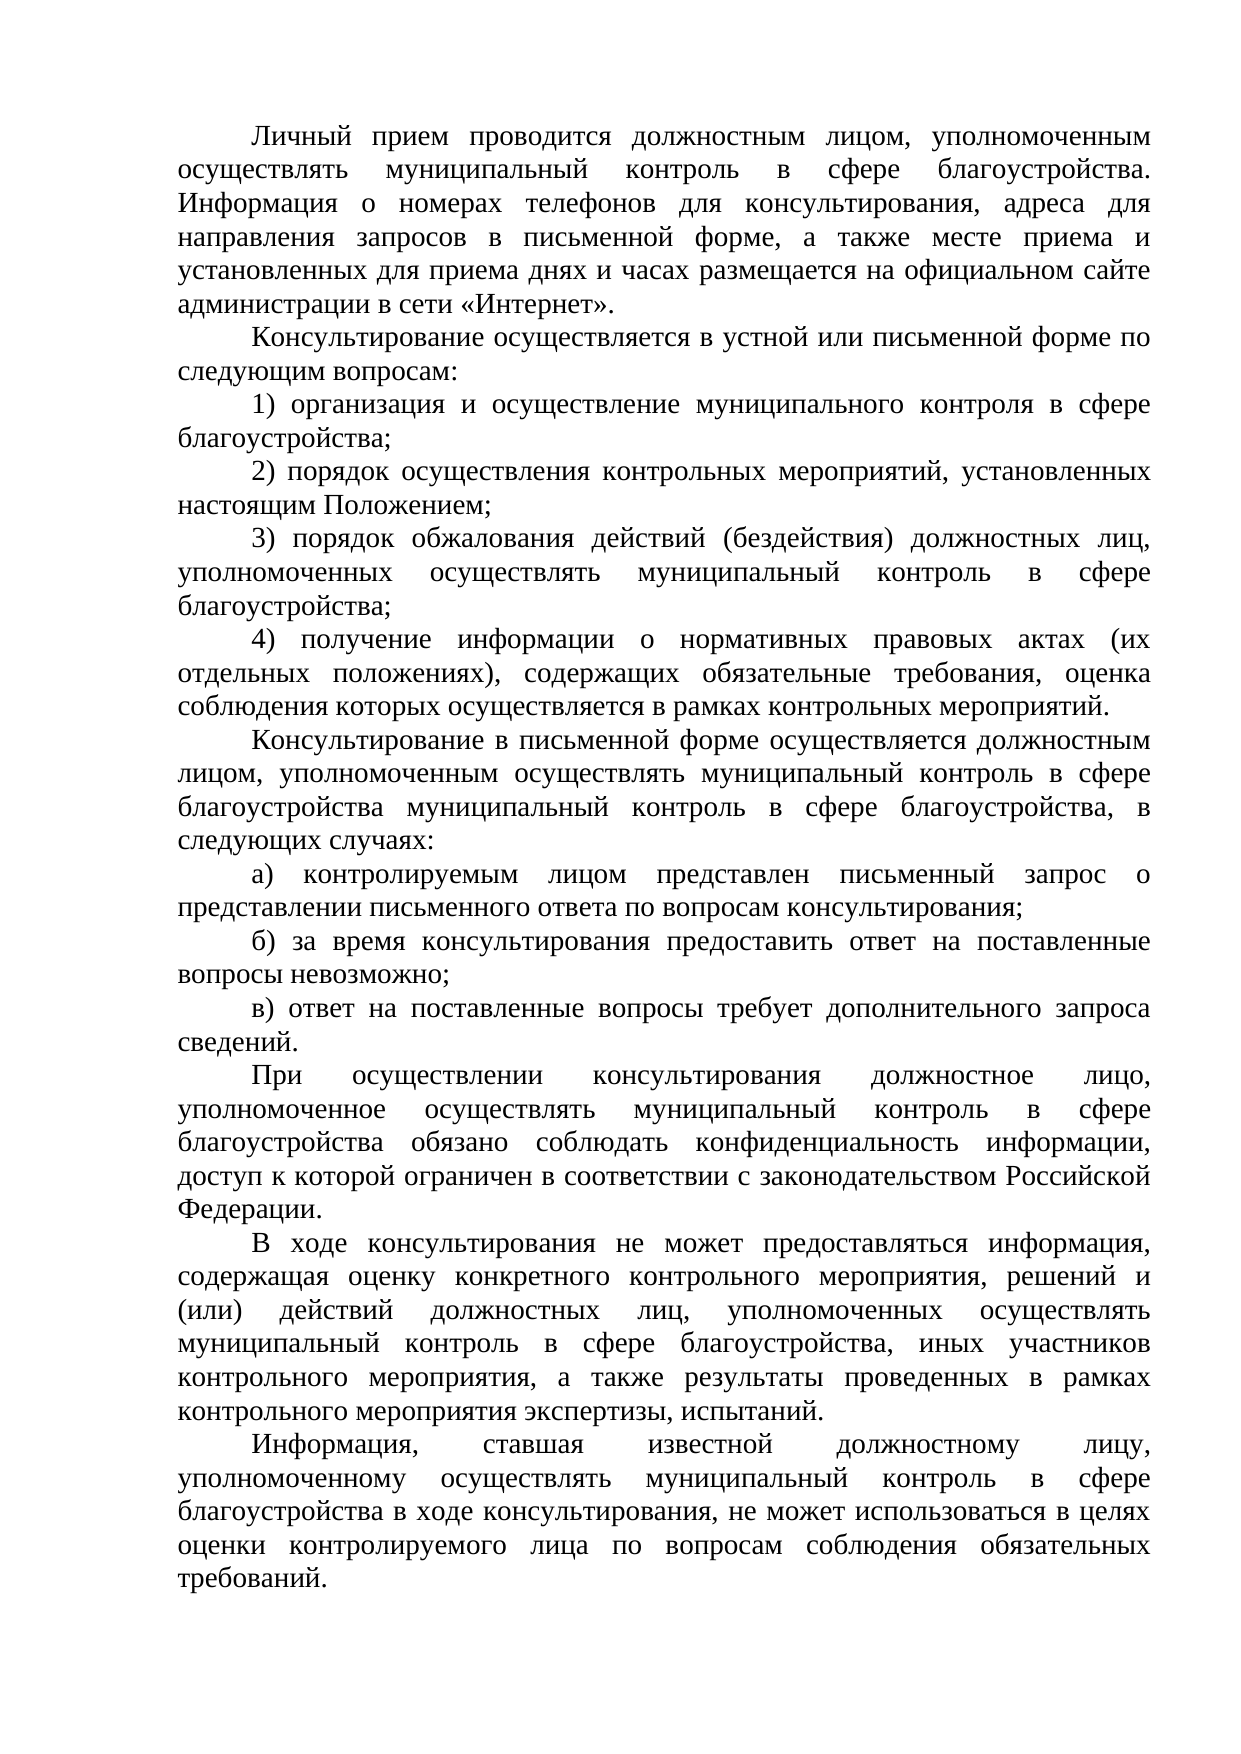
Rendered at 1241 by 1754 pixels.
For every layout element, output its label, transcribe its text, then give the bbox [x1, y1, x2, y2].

text Консультирование осуществляется в устной или письменной форме по следующим вопросам: [177, 319, 1152, 386]
text Личный прием проводится должностным лицом, уполномоченным осуществлять муниципальный контроль в сфере благоустройства. Информация о номерах телефонов для консультирования, адреса для направления запросов в письменной форме, а также месте приема и установленных для приема днях и часах размещается на официальном сайте администрации в сети «Интернет». [177, 118, 1152, 319]
text 3) порядок обжалования действий (бездействия) должностных лиц, уполномоченных осуществлять муниципальный контроль в сфере благоустройства; [177, 521, 1152, 621]
text в) ответ на поставленные вопросы требует дополнительного запроса сведений. [177, 990, 1152, 1057]
text Консультирование в письменной форме осуществляется должностным лицом, уполномоченным осуществлять муниципальный контроль в сфере благоустройства муниципальный контроль в сфере благоустройства, в следующих случаях: [177, 722, 1152, 856]
text а) контролируемым лицом представлен письменный запрос о представлении письменного ответа по вопросам консультирования; [177, 856, 1152, 923]
text б) за время консультирования предоставить ответ на поставленные вопросы невозможно; [177, 923, 1152, 990]
text При осуществлении консультирования должностное лицо, уполномоченное осуществлять муниципальный контроль в сфере благоустройства обязано соблюдать конфиденциальность информации, доступ к которой ограничен в соответствии с законодательством Российской Федерации. [177, 1057, 1152, 1225]
text 2) порядок осуществления контрольных мероприятий, установленных настоящим Положением; [177, 453, 1152, 521]
text Информация, ставшая известной должностному лицу, уполномоченному осуществлять муниципальный контроль в сфере благоустройства в ходе консультирования, не может использоваться в целях оценки контролируемого лица по вопросам соблюдения обязательных требований. [177, 1426, 1152, 1594]
text 1) организация и осуществление муниципального контроля в сфере благоустройства; [177, 386, 1152, 453]
text 4) получение информации о нормативных правовых актах (их отдельных положениях), содержащих обязательные требования, оценка соблюдения которых осуществляется в рамках контрольных мероприятий. [177, 621, 1152, 722]
text В ходе консультирования не может предоставляться информация, содержащая оценку конкретного контрольного мероприятия, решений и (или) действий должностных лиц, уполномоченных осуществлять муниципальный контроль в сфере благоустройства, иных участников контрольного мероприятия, а также результаты проведенных в рамках контрольного мероприятия экспертизы, испытаний. [177, 1225, 1152, 1426]
